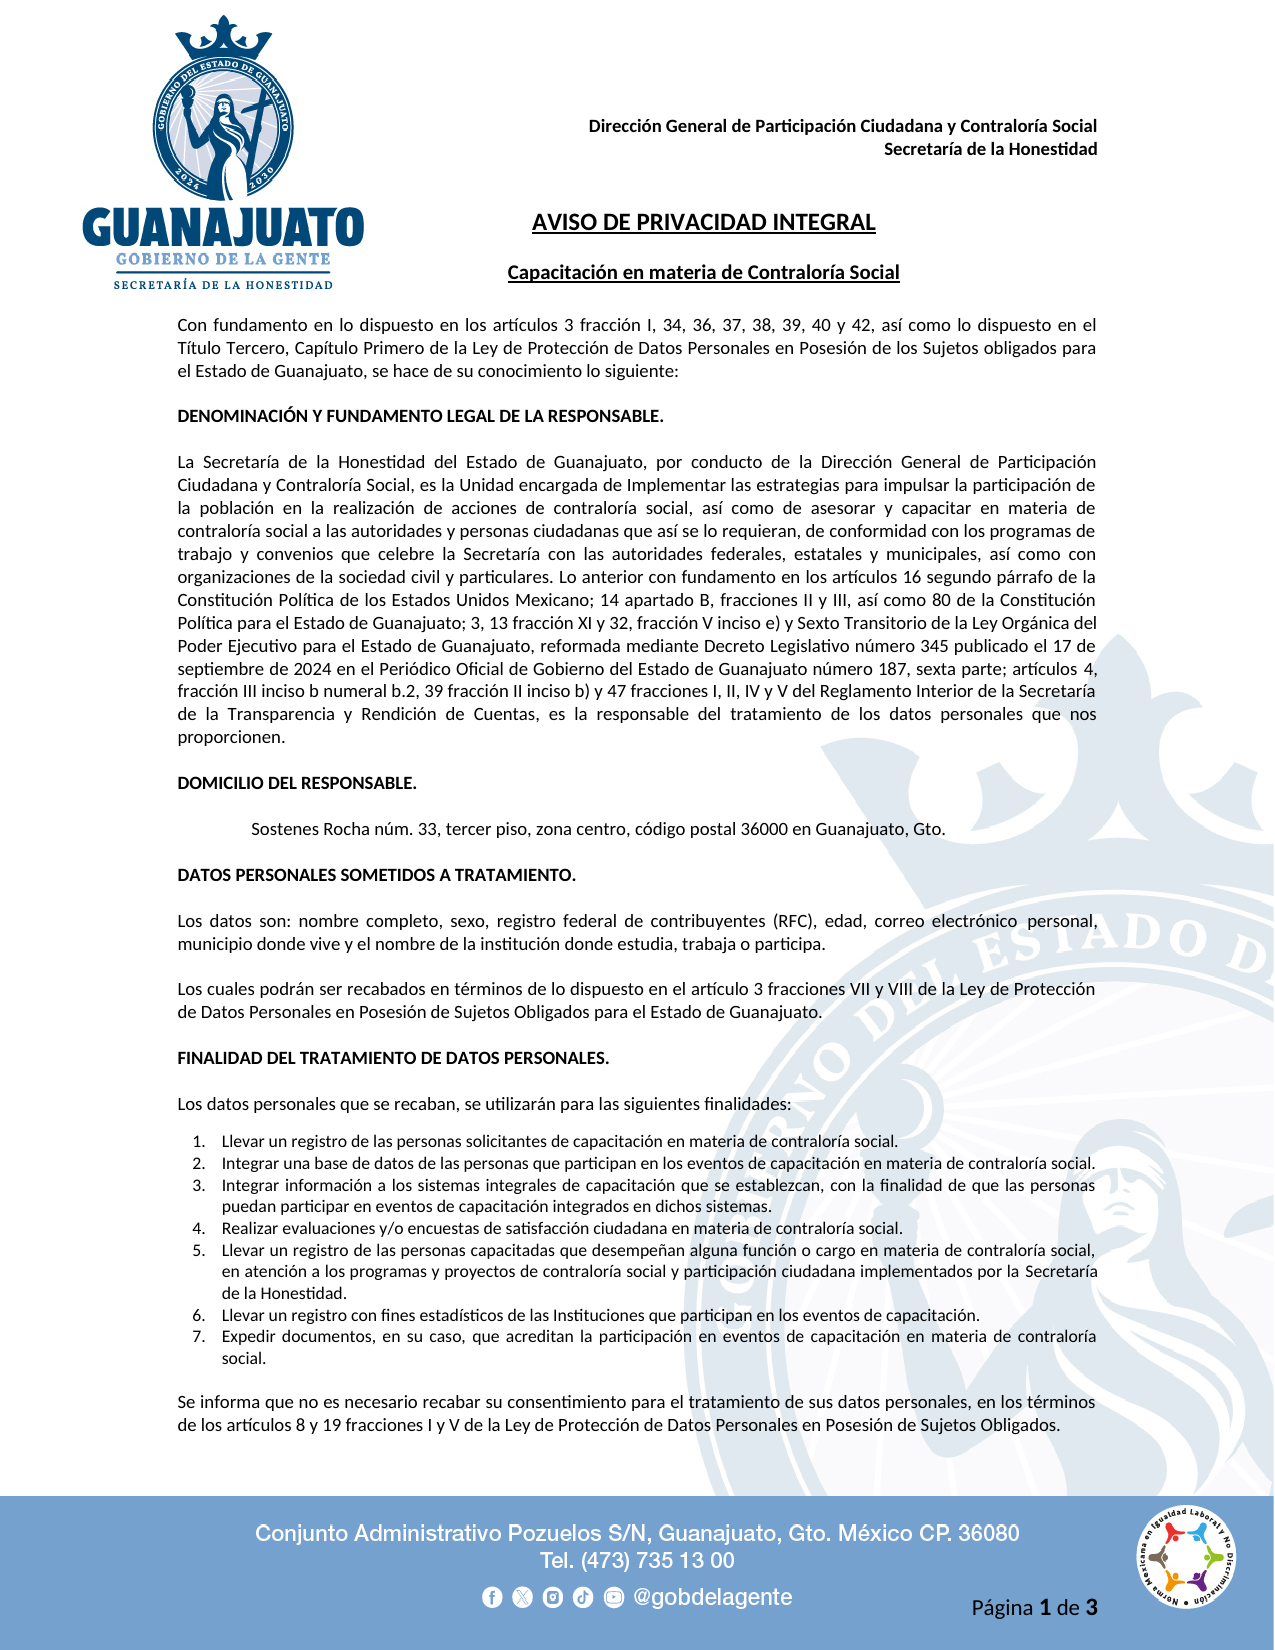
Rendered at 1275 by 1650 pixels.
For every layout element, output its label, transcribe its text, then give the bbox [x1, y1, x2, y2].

text DOMICILIO DEL RESPONSABLE. [177, 771, 1098, 794]
text La Secretaría de la Honestidad del Estado de Guanajuato, por conducto de la Dirección General de Participación Ciudadana y Contraloría Social, es la Unidad encargada de Implementar las estrategias para impulsar la participación de la población en la realización de acciones de contraloría social, así como de asesorar y capacitar en materia de contraloría social a las autoridades y personas ciudadanas que así se lo requieran, de conformidad con los programas de trabajo y convenios que celebre la Secretaría con las autoridades federales, estatales y municipales, así como con organizaciones de la sociedad civil y particulares. Lo anterior con fundamento en los artículos 16 segundo párrafo de la Constitución Política de los Estados Unidos Mexicano; 14 apartado B, fracciones II y III, así como 80 de la Constitución Política para el Estado de Guanajuato; 3, 13 fracción XI y 32, fracción V inciso e) y Sexto Transitorio de la Ley Orgánica del Poder Ejecutivo para el Estado de Guanajuato, reformada mediante Decreto Legislativo número 345 publicado el 17 de septiembre de 2024 en el Periódico Oficial de Gobierno del Estado de Guanajuato número 187, sexta parte; artículos 4, fracción III inciso b numeral b.2, 39 fracción II inciso b) y 47 fracciones I, II, IV y V del Reglamento Interior de la Secretaría de la Transparencia y Rendición de Cuentas, es la responsable del tratamiento de los datos personales que nos proporcionen. [177, 451, 1098, 748]
text Sostenes Rocha núm. 33, tercer piso, zona centro, código postal 36000 en Guanajuato, Gto. [177, 817, 1098, 840]
list Llevar un registro de las personas capacitadas que desempeñan alguna función o cargo en materia de contraloría social, en atención a los programas y proyectos de contraloría social y participación ciudadana implementados por la Secretaría de la Honestidad. [192, 1239, 1098, 1304]
text Con fundamento en lo dispuesto en los artículos 3 fracción I, 34, 36, 37, 38, 39, 40 y 42, así como lo dispuesto en el Título Tercero, Capítulo Primero de la Ley de Protección de Datos Personales en Posesión de los Sujetos obligados para el Estado de Guanajuato, se hace de su conocimiento lo siguiente: [177, 313, 1098, 382]
text Los cuales podrán ser recabados en términos de lo dispuesto en el artículo 3 fracciones VII y VIII de la Ley de Protección de Datos Personales en Posesión de Sujetos Obligados para el Estado de Guanajuato. [177, 978, 1098, 1023]
text Los datos son: nombre completo, sexo, registro federal de contribuyentes (RFC), edad, correo electrónico personal, municipio donde vive y el nombre de la institución donde estudia, trabaja o participa. [177, 909, 1098, 955]
text DENOMINACIÓN Y FUNDAMENTO LEGAL DE LA RESPONSABLE. [177, 405, 1098, 428]
list Llevar un registro de las personas solicitantes de capacitación en materia de contraloría social. [192, 1130, 1098, 1152]
text Se informa que no es necesario recabar su consentimiento para el tratamiento de sus datos personales, en los términos de los artículos 8 y 19 fracciones I y V de la Ley de Protección de Datos Personales en Posesión de Sujetos Obligados. [177, 1390, 1098, 1436]
text DATOS PERSONALES SOMETIDOS A TRATAMIENTO. [177, 863, 1098, 886]
list Integrar una base de datos de las personas que participan en los eventos de capacitación en materia de contraloría social. [192, 1152, 1098, 1174]
picture [0, 0, 1274, 1650]
list Expedir documentos, en su caso, que acreditan la participación en eventos de capacitación en materia de contraloría social. [192, 1325, 1098, 1369]
list Integrar información a los sistemas integrales de capacitación que se establezcan, con la finalidad de que las personas puedan participar en eventos de capacitación integrados en dichos sistemas. [192, 1174, 1098, 1217]
text FINALIDAD DEL TRATAMIENTO DE DATOS PERSONALES. [177, 1046, 1098, 1069]
list Llevar un registro con fines estadísticos de las Instituciones que participan en los eventos de capacitación. [192, 1304, 1098, 1325]
list Realizar evaluaciones y/o encuestas de satisfacción ciudadana en materia de contraloría social. [192, 1217, 1098, 1239]
text Los datos personales que se recaban, se utilizarán para las siguientes finalidades: [177, 1092, 1098, 1115]
